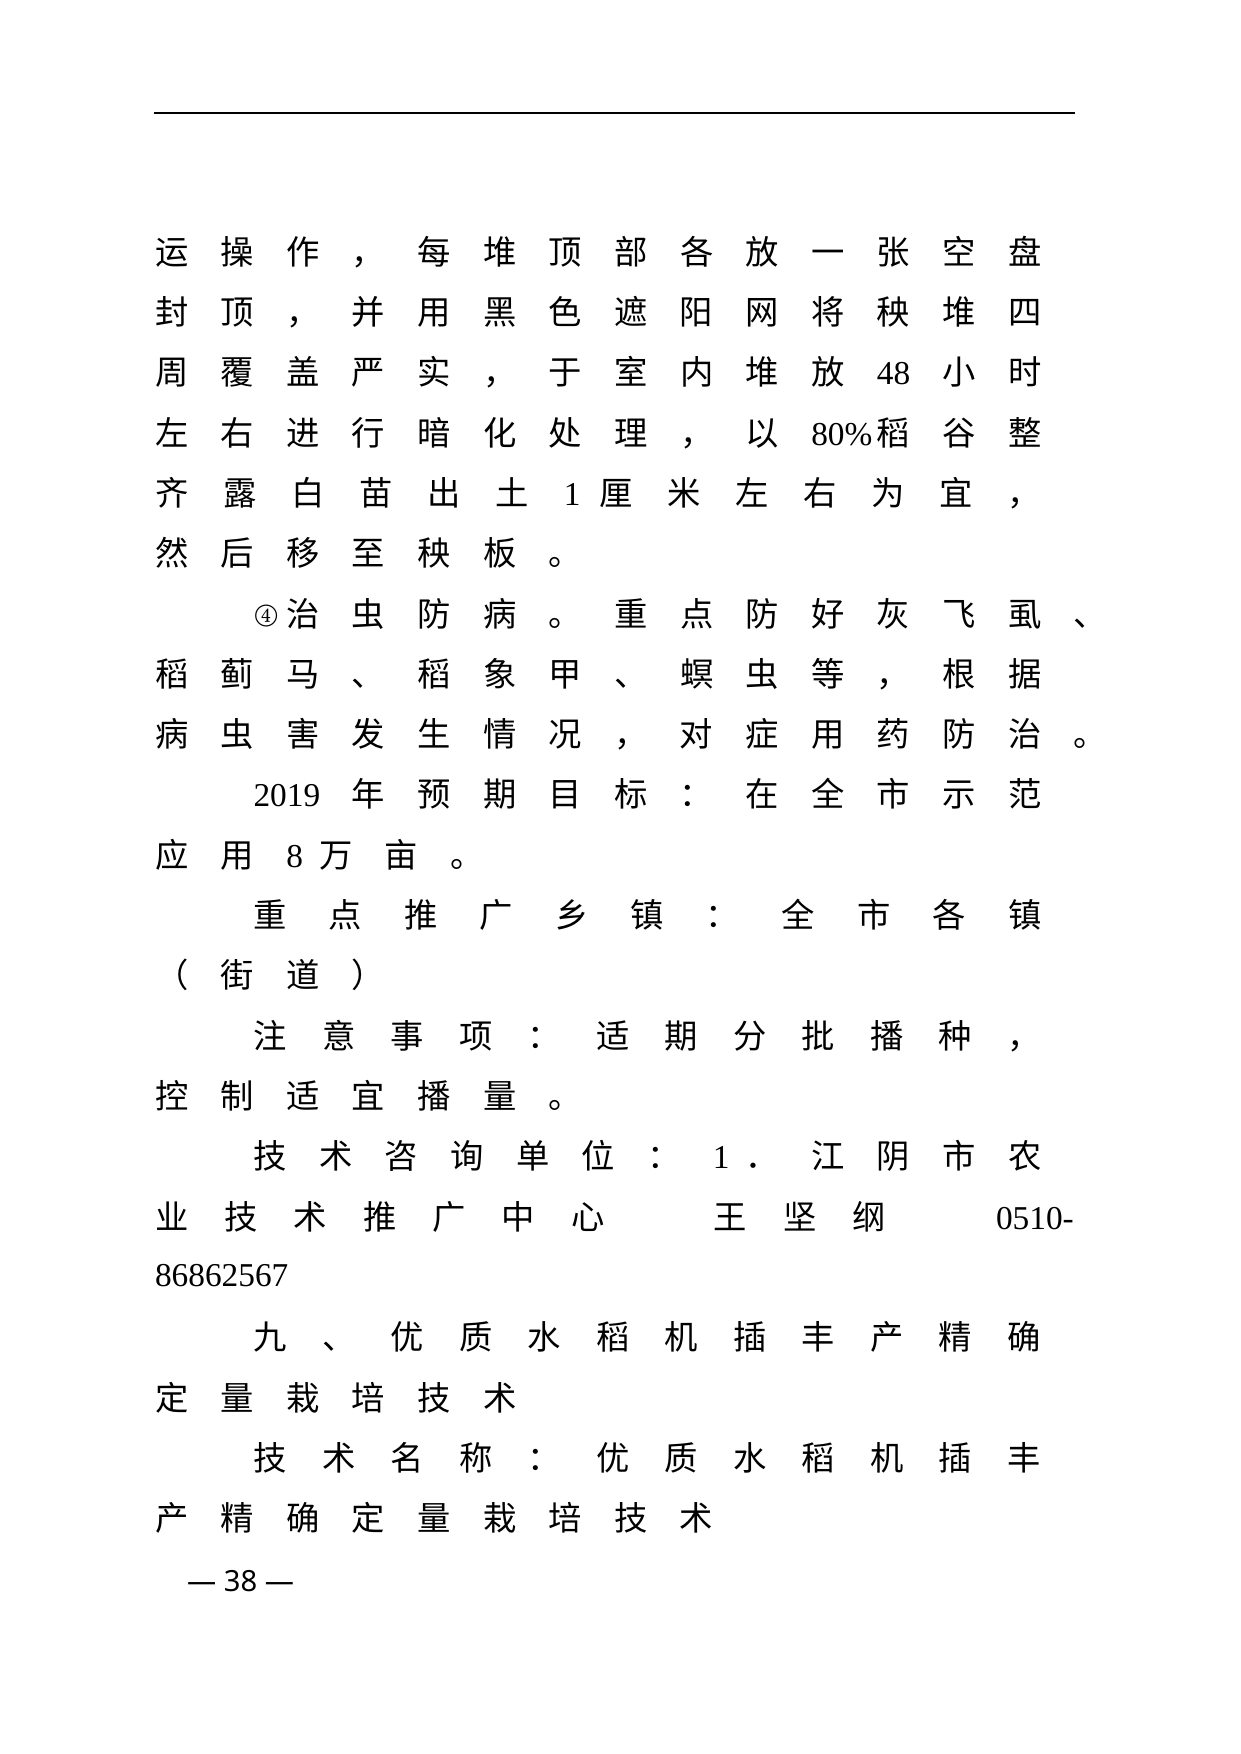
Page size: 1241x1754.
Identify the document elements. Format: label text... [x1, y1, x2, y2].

text 九、优质水稻机插丰产精确定量栽培技术 [155, 1305, 1073, 1426]
text 重点推广乡镇：全市各镇（街道） [155, 883, 1073, 1003]
text 技术名称：优质水稻机插丰产精确定量栽培技术 [155, 1426, 1073, 1546]
text 注意事项：适期分批播种，控制适宜播量。 [155, 1003, 1073, 1124]
text ③叠盘暗化催芽技术。即以40张左右盘堆为一堆，堆与堆之间留10厘米左右间距以便通风和起运操作，每堆顶部各放一张空盘封顶，并用黑色遮阳网将秧堆四周覆盖严实，于室内堆放48小时左右进行暗化处理，以80%稻谷整齐露白苗出土1厘米左右为宜，然后移至秧板。 [155, 219, 1073, 581]
text 2019年预期目标：在全市示范应用8万亩。 [155, 762, 1073, 883]
text 技术咨询单位：1．江阴市农业技术推广中心 王坚纲 0510-86862567 [155, 1124, 1073, 1305]
text ④治虫防病。重点防好灰飞虱、稻蓟马、稻象甲、螟虫等，根据病虫害发生情况，对症用药防治。 [155, 581, 1073, 762]
